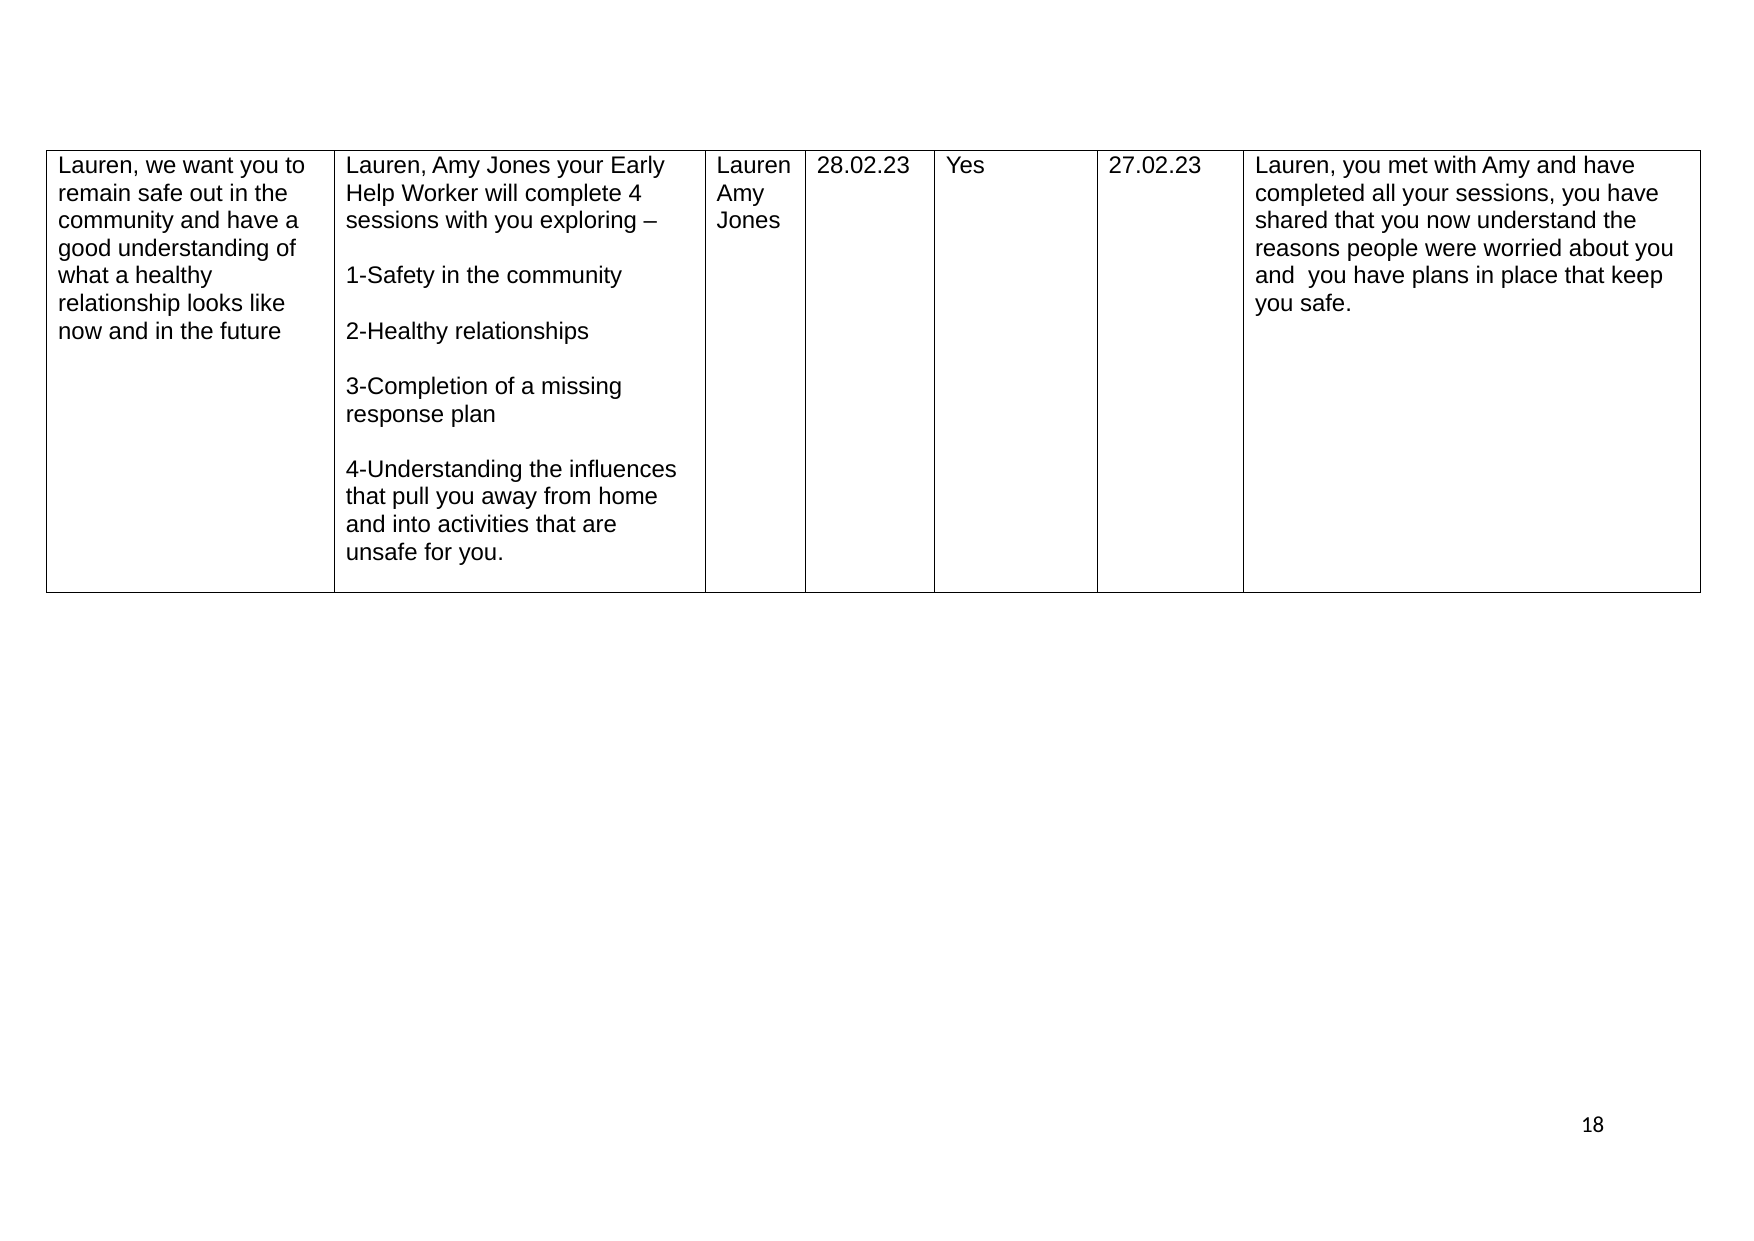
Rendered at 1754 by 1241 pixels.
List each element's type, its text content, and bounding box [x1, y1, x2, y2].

table_cell Lauren, we want you to remain safe out in the community and have a good understanding of what a healthy relationship looks like now and in the future [47, 151, 334, 592]
table_cell Yes [935, 151, 1097, 592]
table_cell Lauren, you met with Amy and have completed all your sessions, you have shared that you now understand the reasons people were worried about you and you have plans in place that keep you safe. [1244, 151, 1700, 592]
table_cell Lauren Amy Jones [706, 151, 805, 592]
table_cell Lauren, Amy Jones your Early Help Worker will complete 4 sessions with you exploring – 1-Safety in the community 2-Healthy relationships 3-Completion of a missing response plan 4-Understanding the influences that pull you away from home and into activities that are unsafe for you. [335, 151, 705, 592]
table_cell 27.02.23 [1098, 151, 1243, 592]
table_cell 28.02.23 [806, 151, 934, 592]
